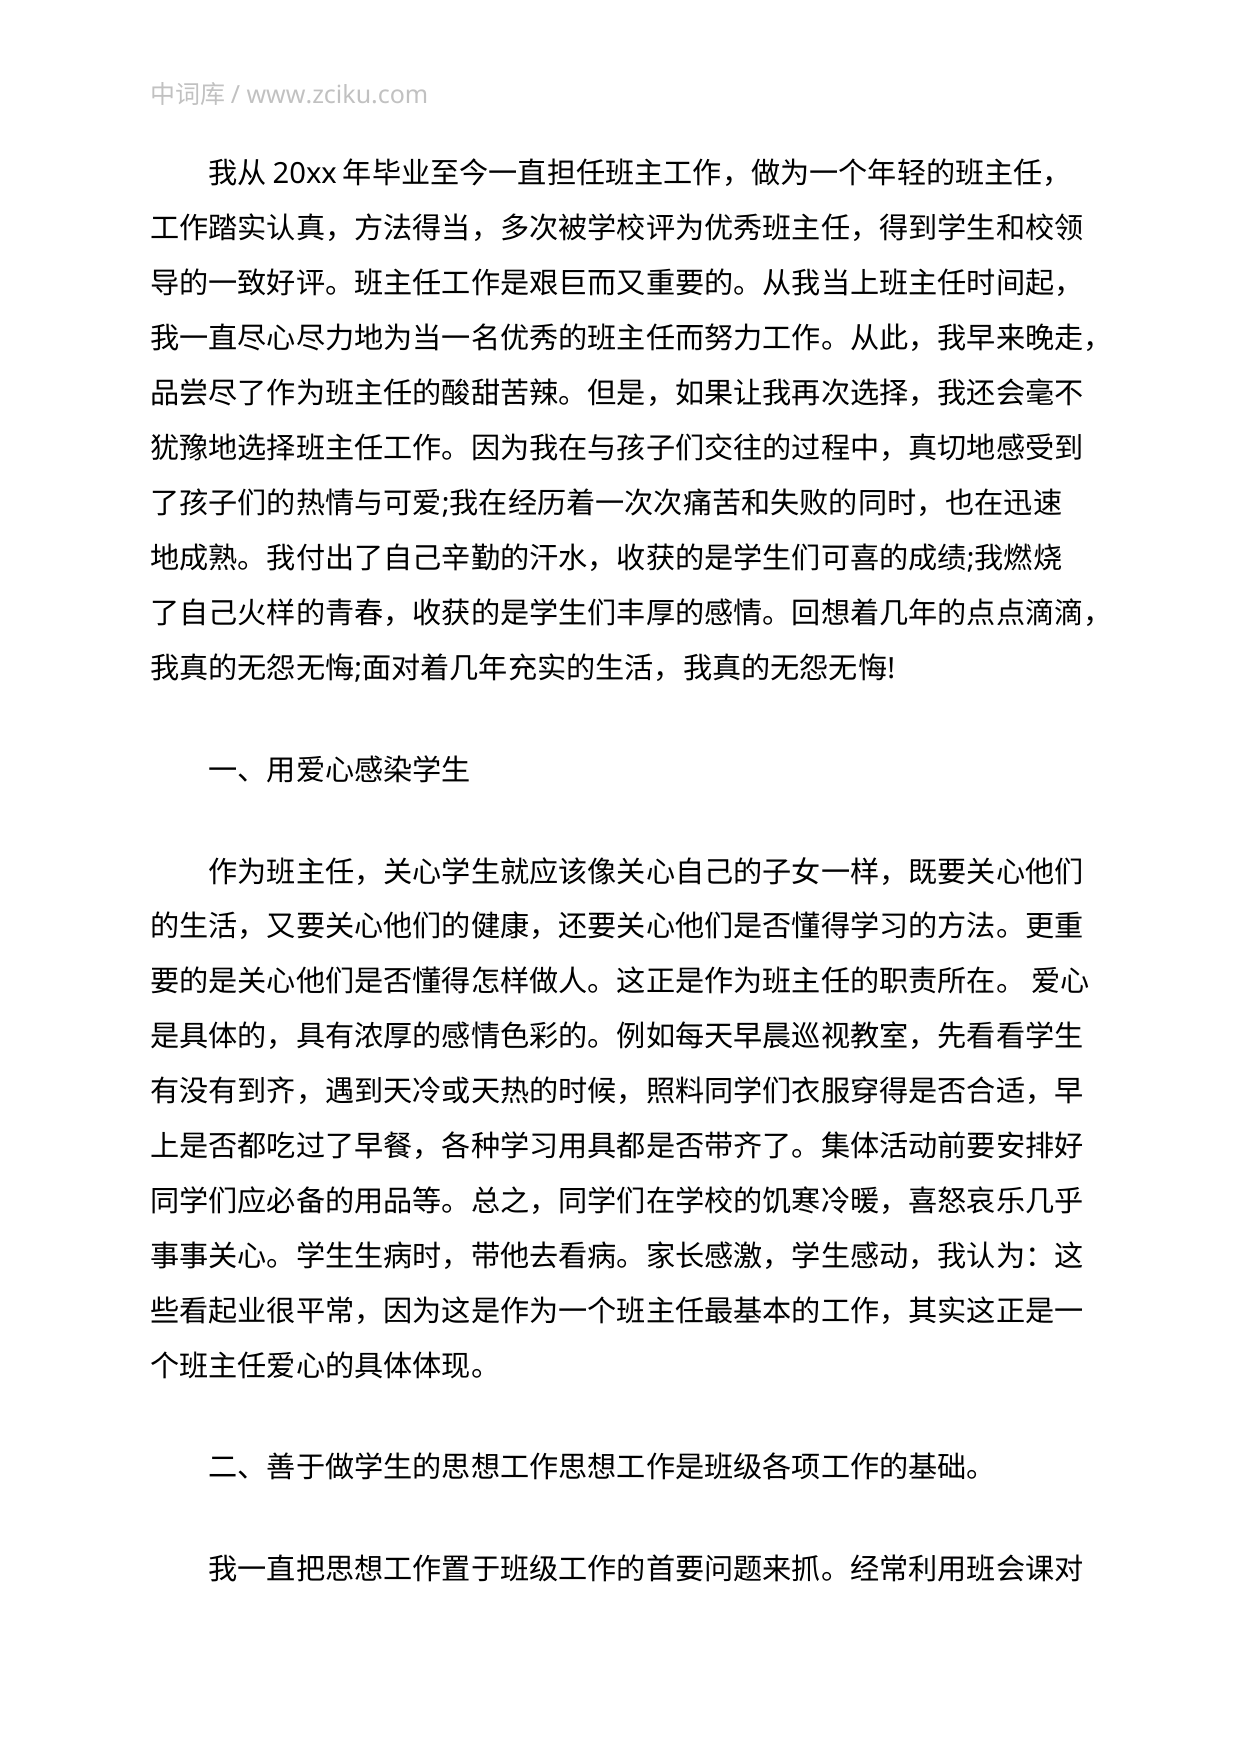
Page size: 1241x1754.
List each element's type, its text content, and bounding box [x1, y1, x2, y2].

text 我从20xx年毕业至今一直担任班主工作，做为一个年轻的班主任，工作踏实认真，方法得当，多次被学校评为优秀班主任，得到学生和校领导的一致好评。班主任工作是艰巨而又重要的。从我当上班主任时间起，我一直尽心尽力地为当一名优秀的班主任而努力工作。从此，我早来晚走，品尝尽了作为班主任的酸甜苦辣。但是，如果让我再次选择，我还会毫不犹豫地选择班主任工作。因为我在与孩子们交往的过程中，真切地感受到了孩子们的热情与可爱;我在经历着一次次痛苦和失败的同时，也在迅速地成熟。我付出了自己辛勤的汗水，收获的是学生们可喜的成绩;我燃烧了自己火样的青春，收获的是学生们丰厚的感情。回想着几年的点点滴滴，我真的无怨无悔;面对着几年充实的生活，我真的无怨无悔! [150, 150, 1090, 687]
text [150, 1546, 1090, 1588]
text 二、善于做学生的思想工作思想工作是班级各项工作的基础。 [150, 1444, 1090, 1486]
text 一、用爱心感染学生 [150, 746, 1090, 789]
text 作为班主任，关心学生就应该像关心自己的子女一样，既要关心他们的生活，又要关心他们的健康，还要关心他们是否懂得学习的方法。更重要的是关心他们是否懂得怎样做人。这正是作为班主任的职责所在。 爱心是具体的，具有浓厚的感情色彩的。例如每天早晨巡视教室，先看看学生有没有到齐，遇到天冷或天热的时候，照料同学们衣服穿得是否合适，早上是否都吃过了早餐，各种学习用具都是否带齐了。集体活动前要安排好同学们应必备的用品等。总之，同学们在学校的饥寒冷暖，喜怒哀乐几乎事事关心。学生生病时，带他去看病。家长感激，学生感动，我认为：这些看起业很平常，因为这是作为一个班主任最基本的工作，其实这正是一个班主任爱心的具体体现。 [150, 848, 1090, 1384]
